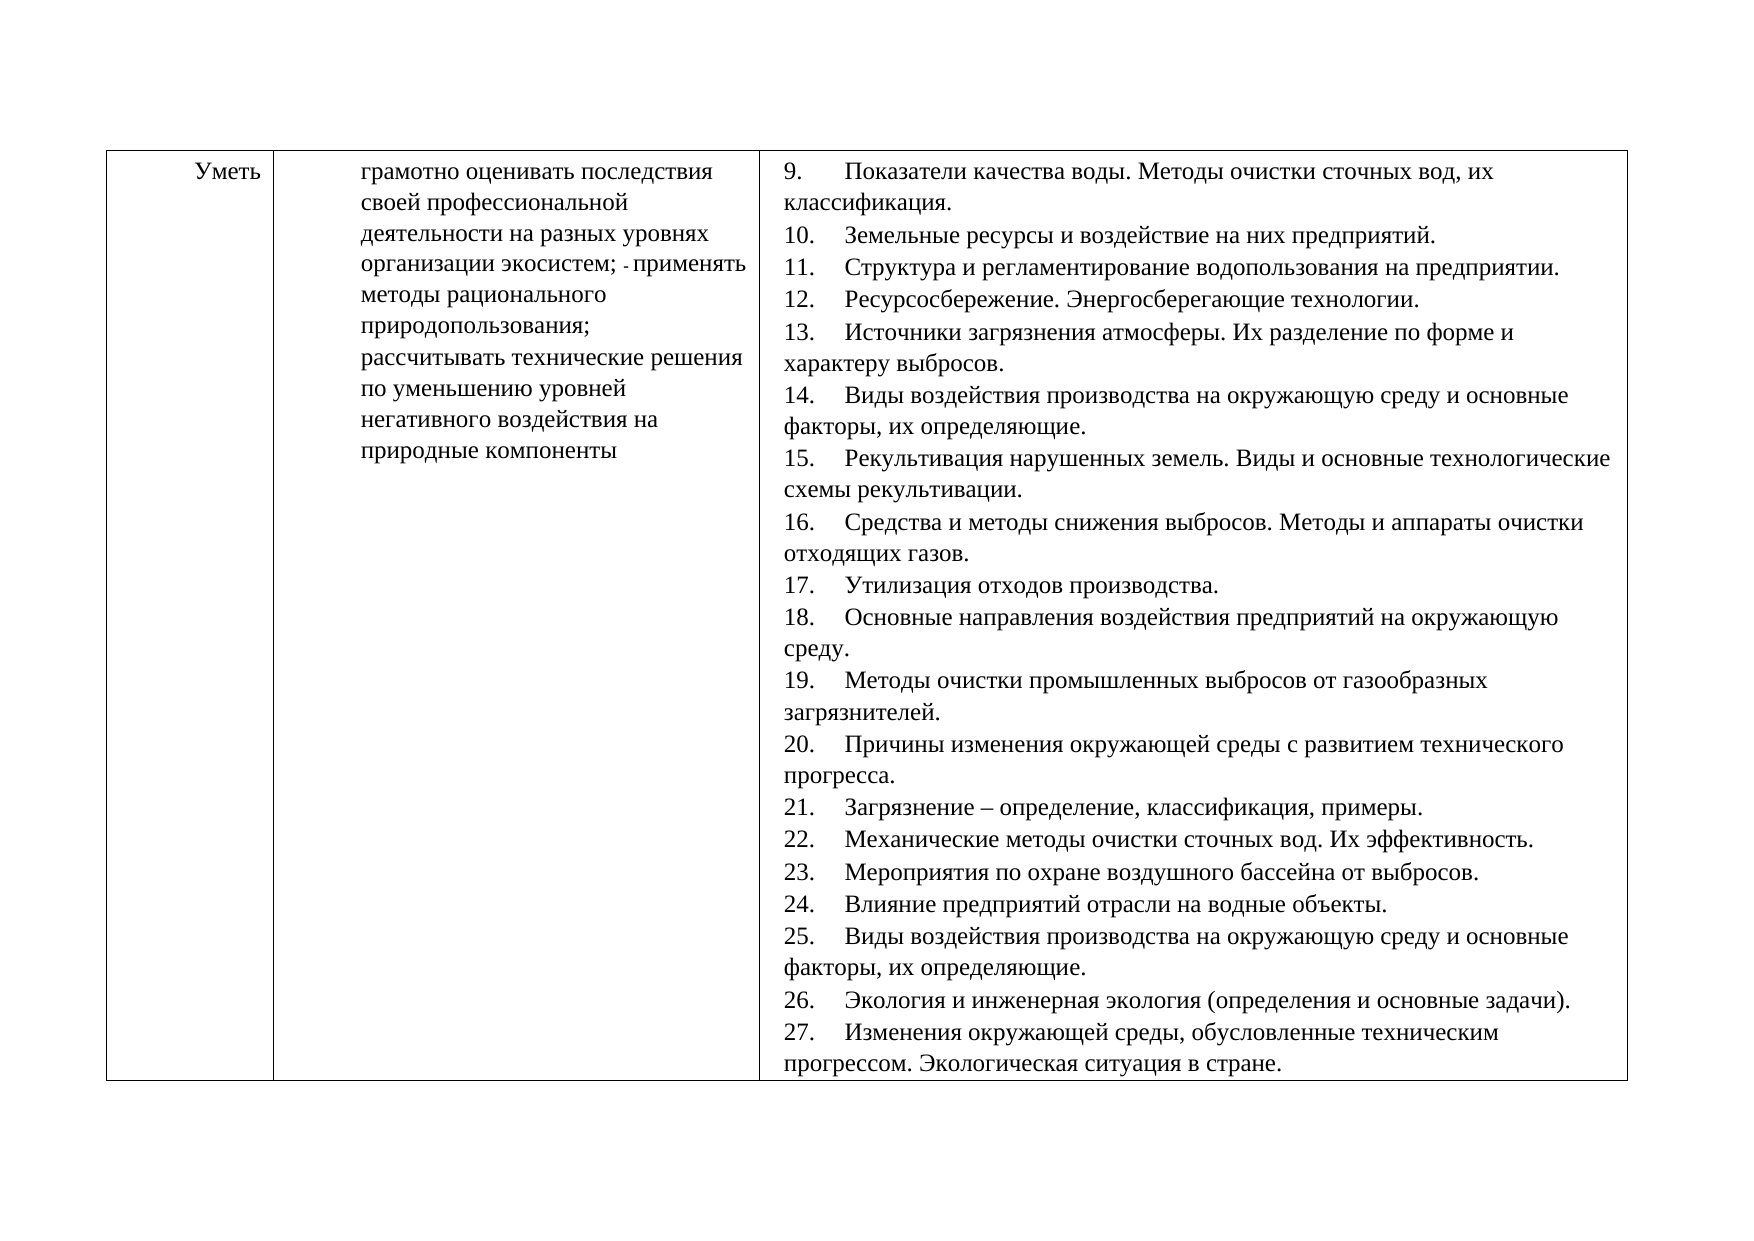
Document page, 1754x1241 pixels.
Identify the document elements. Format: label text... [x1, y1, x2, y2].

table_header Перечень вопросов к зачету Понятие биосферы и ноосферы. Глобальные изменения биологического разнообразия Определение допустимого воздействия на воздушный бассейн. Санитарно-защитная зона. Способы и средства защиты окружающей среды. Структура производства и схема воздействия его на окружающую среду. Структура органов, контролирующих состояние окружающей среды. Основные законодательные акты. Роль природных ресурсов в развитии общества. Возобновляемость природных ресурсов. Социальные и экономические последствия изменений окружающей среды. Органы, контролирующие состояние окружающей среды. Экономические аспекты экологии – лицензирование, страхование, налоговые льготы, платежи за природопользование. 7. Причины загрязнения поверхностных вод при разработке и обогащении полезных ископаемых 8. Охрана и рациональное использование недр. Способы сокращения площадей, изымаемых для нужд производства. 9. Показатели качества воды. Методы очистки сточных вод, их классификация. 10. Земельные ресурсы и воздействие на них предприятий. 11. Структура и регламентирование водопользования на предприятии. 12. Ресурсосбережение. Энергосберегающие технологии. 13. Источники загрязнения атмосферы. Их разделение по форме и характеру выбросов. 14. Виды воздействия производства на окружающую среду и основные факторы, их определяющие. 15. Рекультивация нарушенных земель. Виды и основные технологические схемы рекультивации. 16. Средства и методы снижения выбросов. Методы и аппараты очистки отходящих газов. 17. Утилизация отходов производства. 18. Основные направления воздействия предприятий на окружающую среду. 19. Методы очистки промышленных выбросов от газообразных загрязнителей. 20. Причины изменения окружающей среды с развитием технического прогресса. 21. Загрязнение – определение, классификация, примеры. 22. Механические методы очистки сточных вод. Их эффективность. 23. Мероприятия по охране воздушного бассейна от выбросов. 24. Влияние предприятий отрасли на водные объекты. 25. Виды воздействия производства на окружающую среду и основные факторы, их определяющие. 26. Экология и инженерная экология (определения и основные задачи). 27. Изменения окружающей среды, обусловленные техническим прогрессом. Экологическая ситуация в стране. 28. Адаптация – определение, виды, примеры. 29. Практические методы управления качеством окружающей среды (административные, экономические, рыночные методы управления природоохранной деятельностью). 30. Воздействие антропогенных факторов на биосферу. Основные пути решения экологических проблем. 31. Роль климатических факторов в загрязнении атмосферы. Понятие НМУ. 32. Документы, регламентирующие природопользование на предприятии. 33. Понятие радиоактивности, единицы измерения. Нормы радиационного облучения. 34. Пылеулавливающее оборудование. 35. Организация природоохранной работы. 36. Нормативы качества атмосферного воздуха. 37. Общие требования к составу и свойствам воды после выпуска в них сточных вод. 38. Платежи за использование природных ресурсов 39. Структура биосферы. Механизмы устойчивости биосферы. Роль живых организмов в формировании биосферы. 40. Человек как составная часть биосферы. Образование природнопромышленных систем. Учение В.И. Вернадского о «ноосфере» 41. Виды платежей в сфере природопользования. Платность использования природных ресурсов. 42. Формы взаимосвязи технологических процессов с природной средой. Показатели, источники и формы воздействия на природную среду. 43. Биогеоценоз, экосистема – определение, различия, примеры. 44. Лимитирующие факторы – определение, примеры. 45. Экологические факторы – определение, классификация (с примерами). 46. Трофическая цепь – определение, состав, пример. Автотрофы и гетеротрофы – определение, функции, примеры. 47. Экологический кризис – определение, различия между кризисом и катастрофой, признаки экологического кризиса, примеры. 48. Сукцессия – определение, виды, примеры. 49. Понятие о загрязнении окружающей среды. Классификация загрязнений (с примерами). 50. Международные отношения в области экологии – виды объектов охраны. [760, 151, 1627, 1080]
table_cell Уметь [107, 151, 273, 1080]
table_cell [274, 151, 759, 1080]
